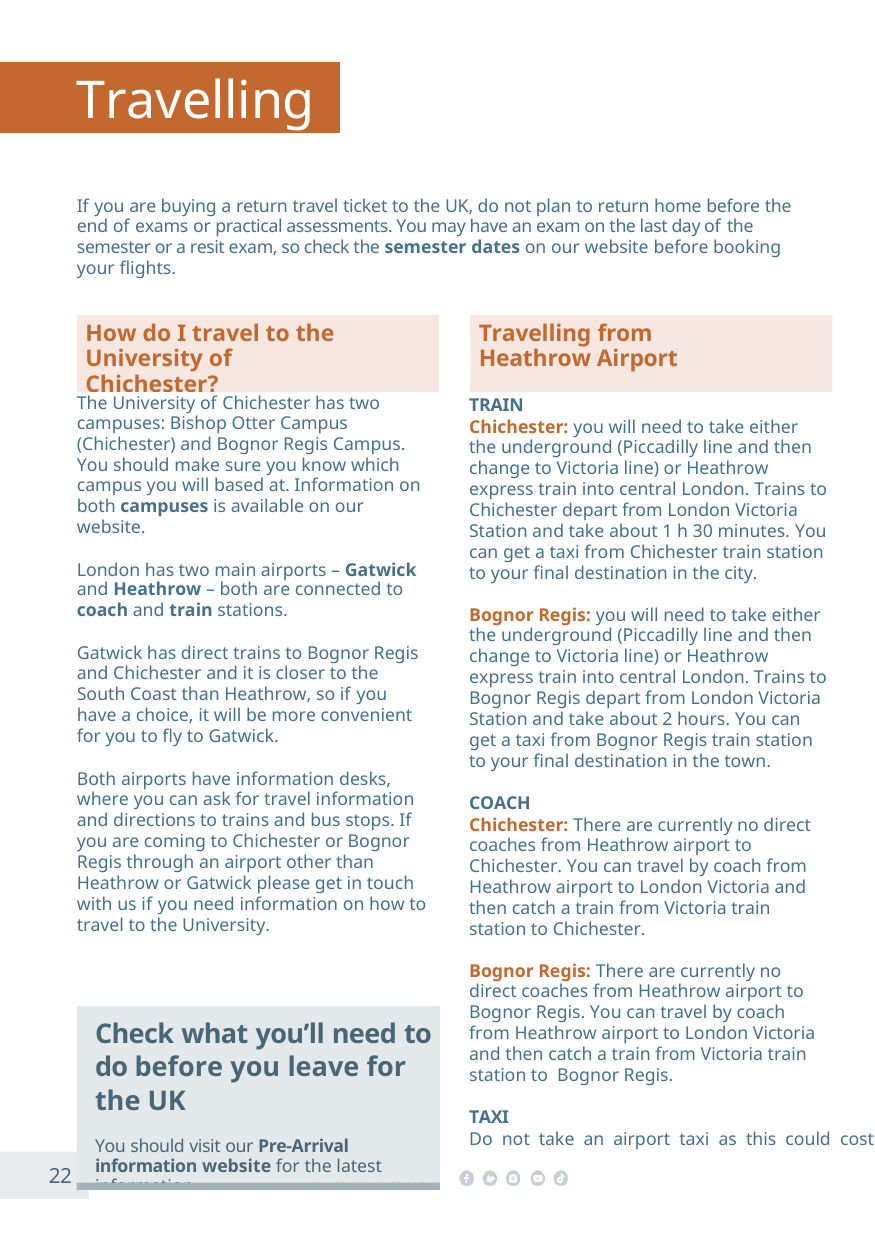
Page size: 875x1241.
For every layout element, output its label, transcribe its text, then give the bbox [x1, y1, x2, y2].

text Bognor Regis: There are currently no direct coaches from Heathrow airport to Bognor Regis. You can travel by coach from Heathrow airport to London Victoria and then catch a train from Victoria train station to Bognor Regis. [469, 961, 830, 1087]
text Gatwick has direct trains to Bognor Regis and Chichester and it is closer to the South Coast than Heathrow, so if you have a choice, it will be more convenient for you to fly to Gatwick. [77, 643, 431, 748]
text Chichester: you will need to take either the underground (Piccadilly line and then change to Victoria line) or Heathrow express train into central London. Trains to Chichester depart from London Victoria Station and take about 1 h 30 minutes. You can get a taxi from Chichester train station to your final destination in the city. [469, 417, 828, 585]
text Both airports have information desks, where you can ask for travel information and directions to trains and bus stops. If you are coming to Chichester or Bognor Regis through an airport other than Heathrow or Gatwick please get in touch with us if you need information on how to travel to the University. [77, 768, 431, 937]
subtitle COACH [469, 791, 874, 814]
text If you are buying a return travel ticket to the UK, do not plan to return home before the end of exams or practical assessments. You may have an exam on the last day of the semester or a resit exam, so check the semester dates on our website before booking your flights. [77, 196, 809, 279]
subtitle TAXI [469, 1105, 874, 1128]
text The University of Chichester has two campuses: Bishop Otter Campus (Chichester) and Bognor Regis Campus. You should make sure you know which campus you will based at. Information on both campuses is available on our website. [77, 393, 431, 539]
text Chichester: There are currently no direct coaches from Heathrow airport to Chichester. You can travel by coach from Heathrow airport to London Victoria and then catch a train from Victoria train station to Chichester. [469, 814, 829, 941]
text Bognor Regis: you will need to take either the underground (Piccadilly line and then change to Victoria line) or Heathrow express train into central London. Trains to Bognor Regis depart from London Victoria Station and take about 2 hours. You can get a taxi from Bognor Regis train station to your final destination in the town. [469, 605, 828, 773]
text Do not take an airport taxi as this could cost over [469, 1128, 874, 1149]
text London has two main airports – Gatwick and Heathrow – both are connected to coach and train stations. [77, 560, 431, 622]
picture [459, 1170, 568, 1186]
subtitle Travelling [0, 60, 874, 132]
subtitle TRAIN [469, 393, 874, 416]
